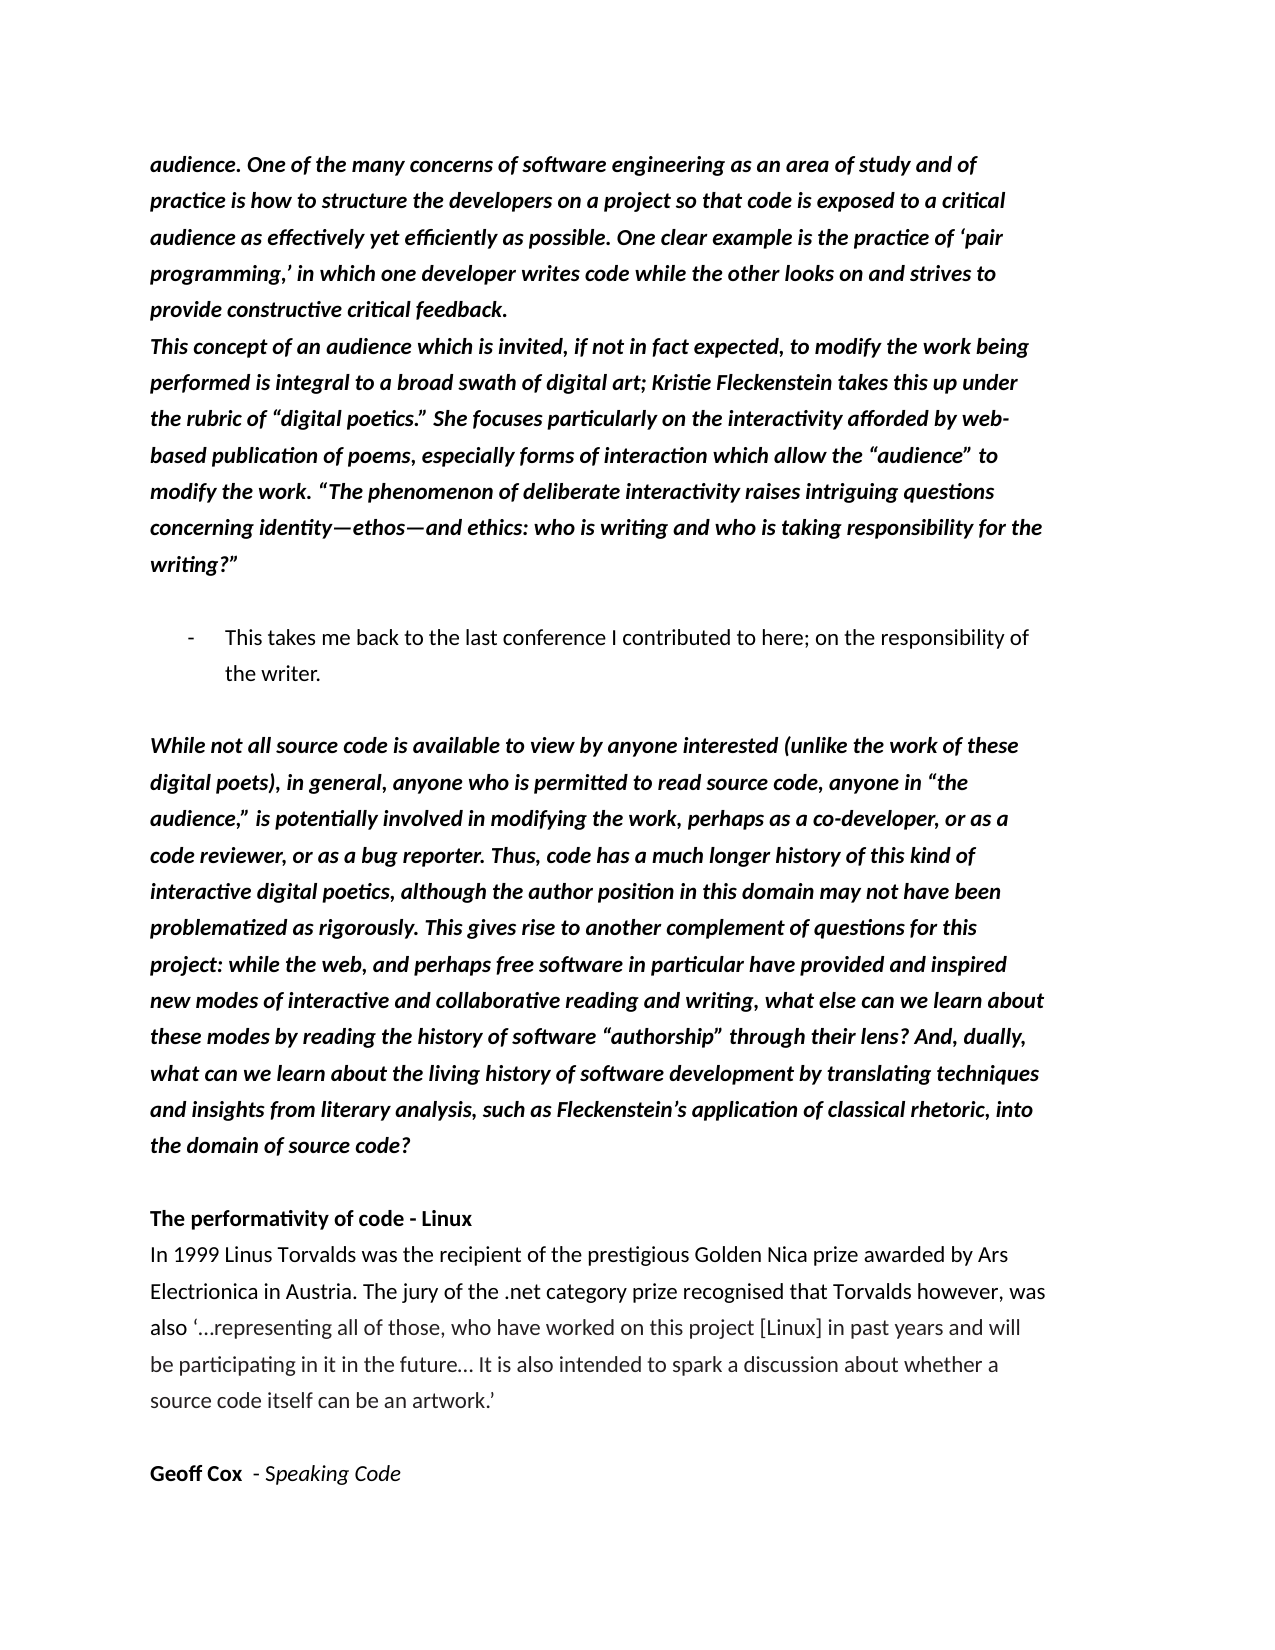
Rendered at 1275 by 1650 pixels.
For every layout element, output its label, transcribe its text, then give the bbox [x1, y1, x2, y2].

text While not all source code is available to view by anyone interested (unlike the work of these digital poets), in general, anyone who is permitted to read source code, anyone in “the audience,” is potentially involved in modifying the work, perhaps as a co-developer, or as a code reviewer, or as a bug reporter. Thus, code has a much longer history of this kind of interactive digital poetics, although the author position in this domain may not have been problematized as rigorously. This gives rise to another complement of questions for this project: while the web, and perhaps free software in particular have provided and inspired new modes of interactive and collaborative reading and writing, what else can we learn about these modes by reading the history of software “authorship” through their lens? And, dually, what can we learn about the living history of software development by translating techniques and insights from literary analysis, such as Fleckenstein’s application of classical rhetoric, into the domain of source code? [150, 732, 1050, 1159]
text Geoff Cox - Speaking Code [150, 1459, 1050, 1487]
text The performativity of code - Linux [150, 1204, 1050, 1232]
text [150, 150, 1050, 323]
list This takes me back to the last conference I contributed to here; on the responsibility of the writer. [187, 623, 1050, 687]
text This concept of an audience which is invited, if not in fact expected, to modify the work being performed is integral to a broad swath of digital art; Kristie Fleckenstein takes this up under the rubric of “digital poetics.” She focuses particularly on the interactivity afforded by web-based publication of poems, especially forms of interaction which allow the “audience” to modify the work. “The phenomenon of deliberate interactivity raises intriguing questions concerning identity—ethos—and ethics: who is writing and who is taking responsibility for the writing?” [150, 332, 1050, 578]
text In 1999 Linus Torvalds was the recipient of the prestigious Golden Nica prize awarded by Ars Electrionica in Austria. The jury of the .net category prize recognised that Torvalds however, was also ‘…representing all of those, who have worked on this project [Linux] in past years and will be participating in it in the future… It is also intended to spark a discussion about whether a source code itself can be an artwork.’ [150, 1241, 1050, 1414]
